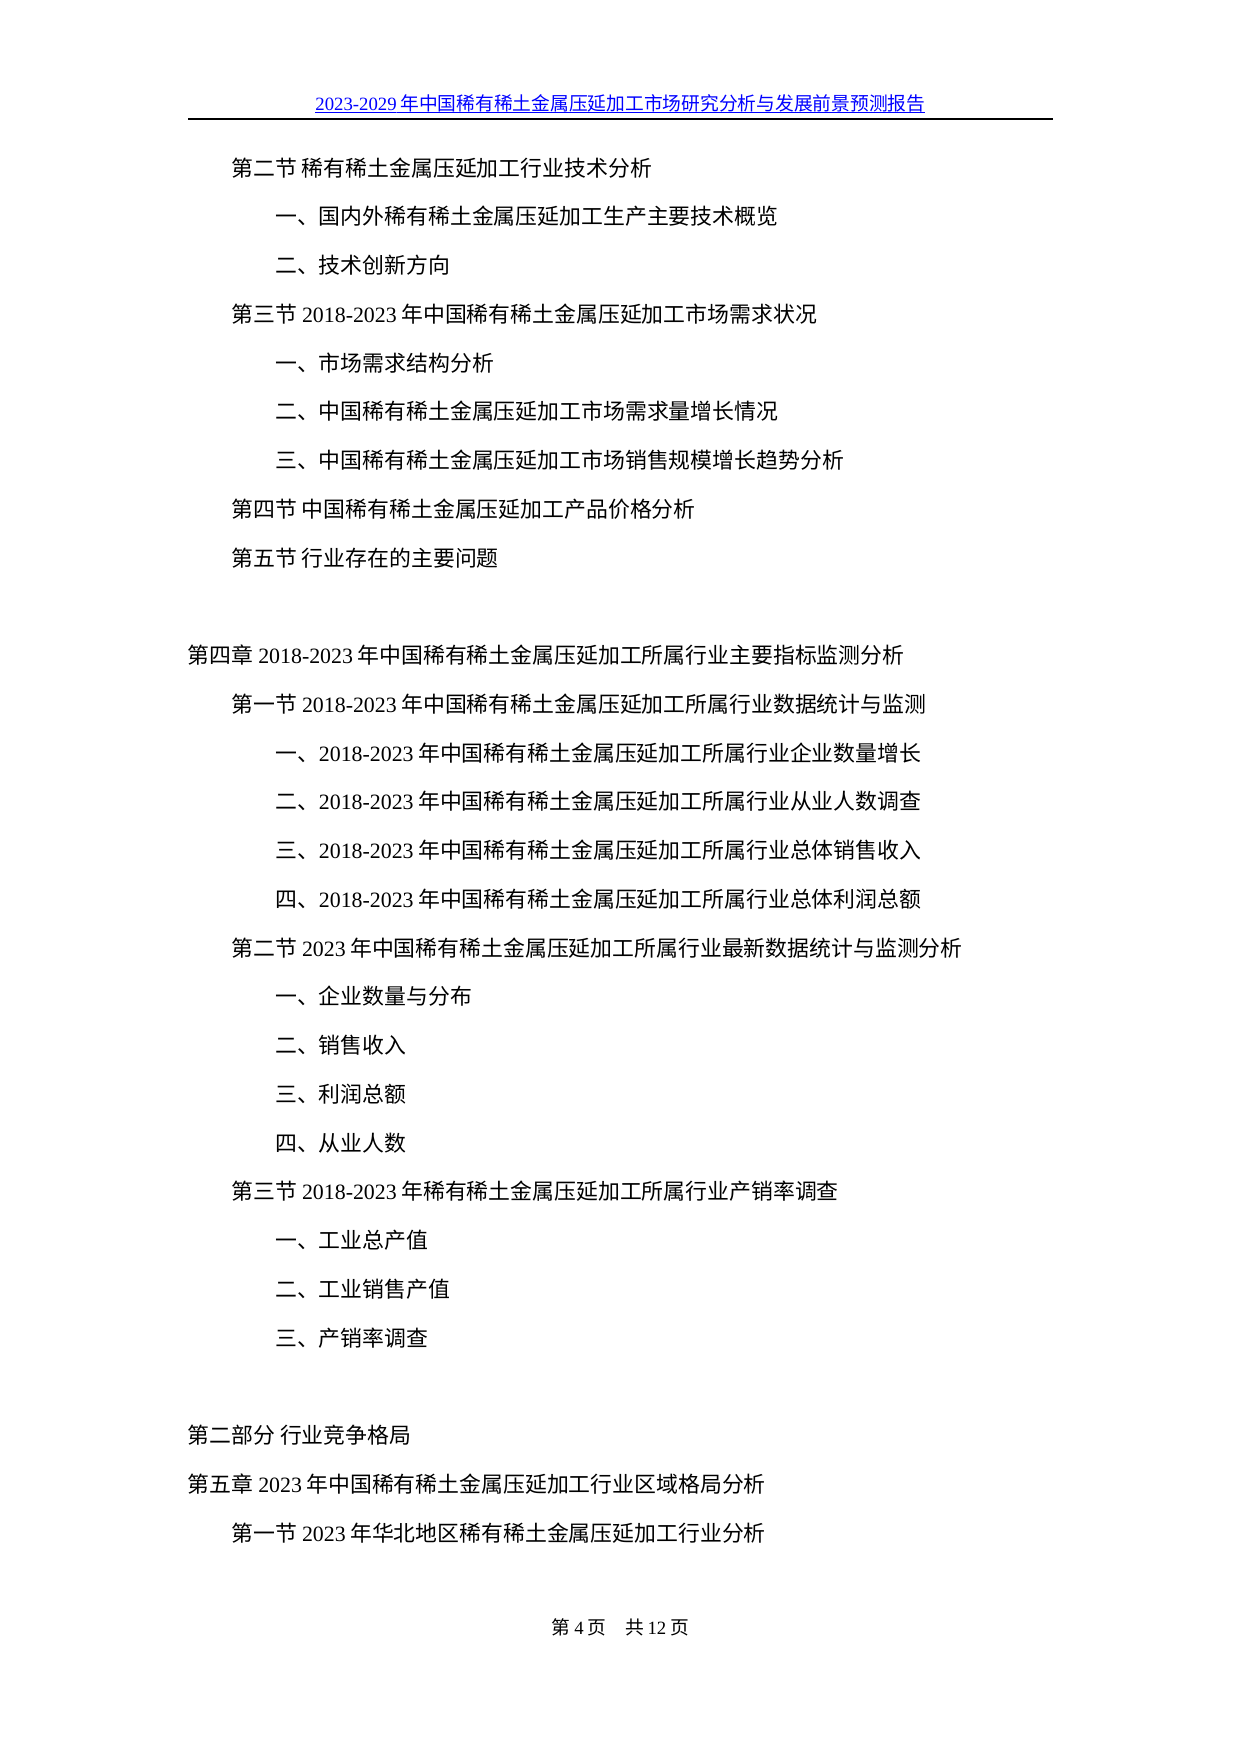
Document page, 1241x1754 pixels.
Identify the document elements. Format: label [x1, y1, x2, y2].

text [187, 150, 1053, 1548]
